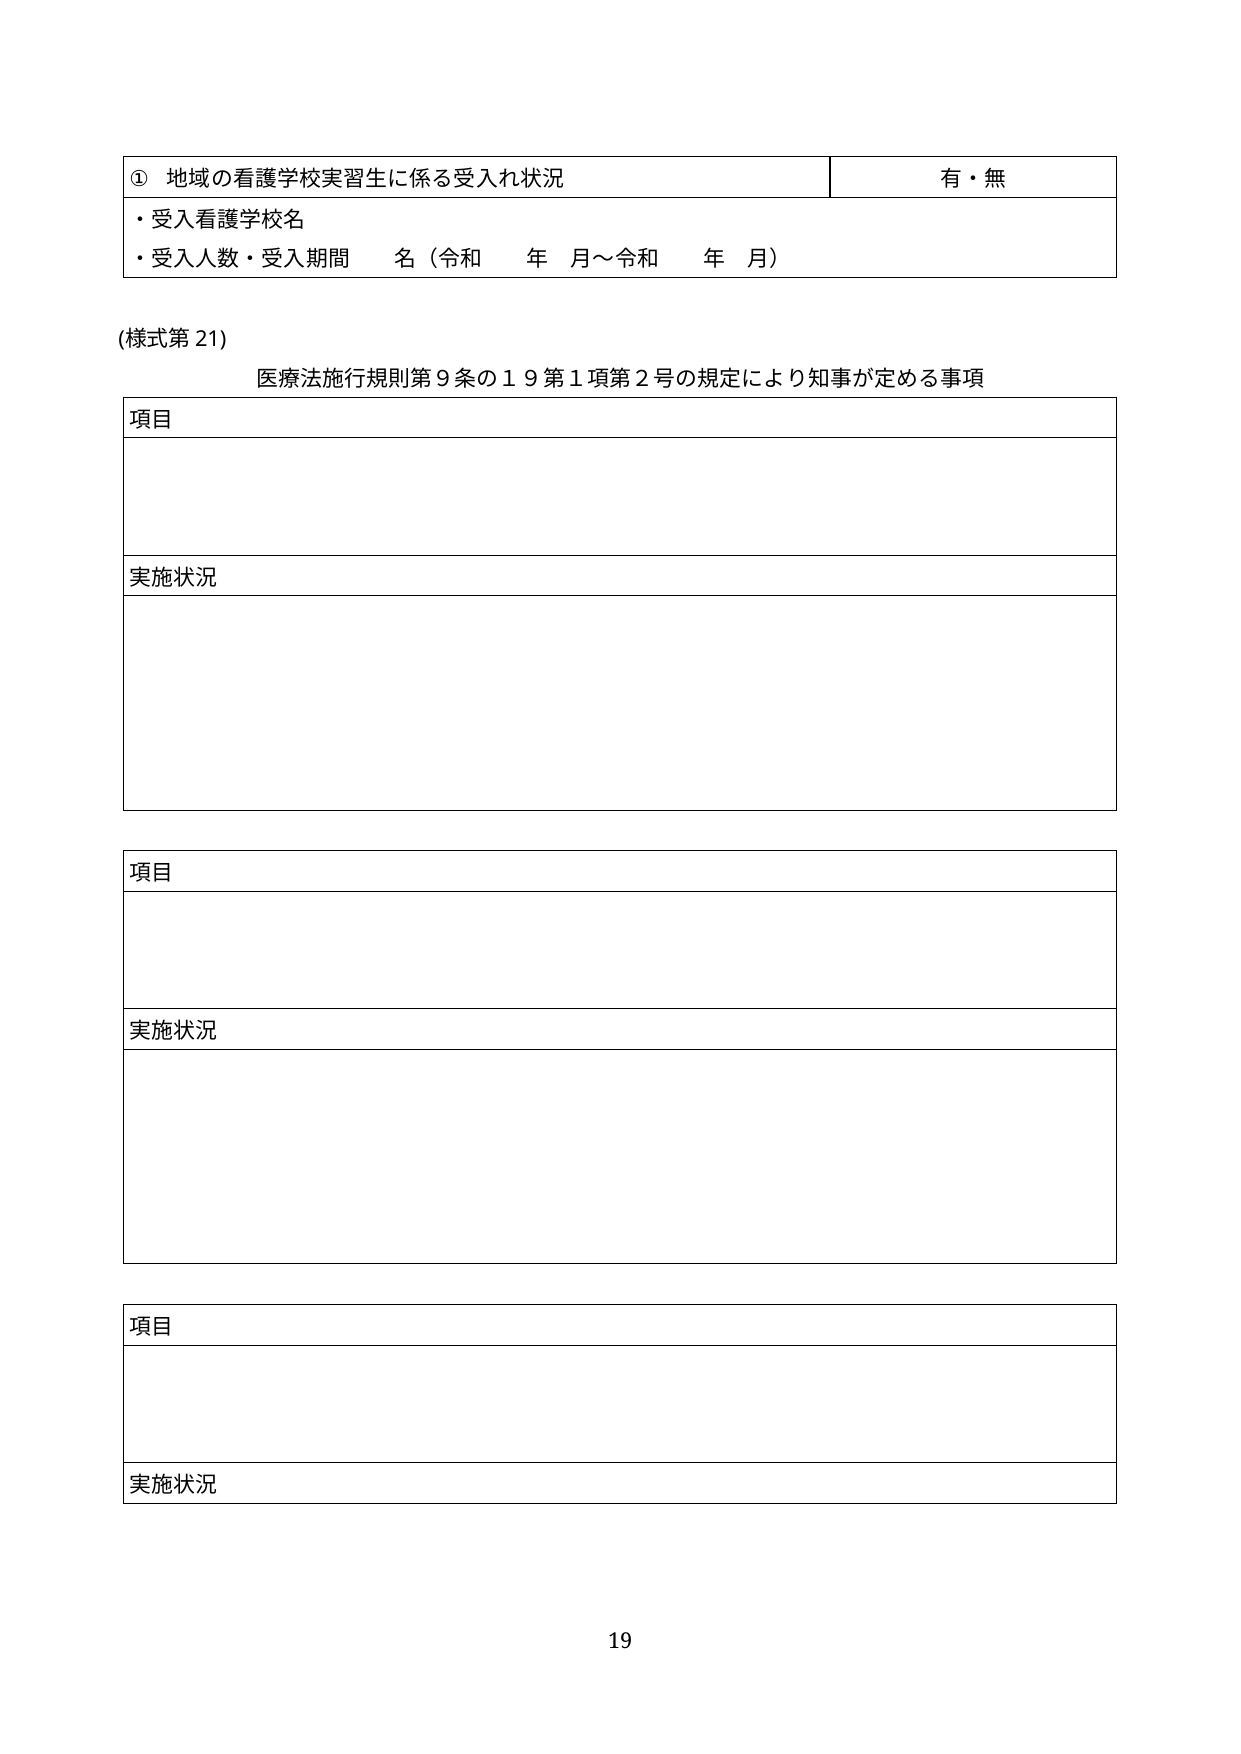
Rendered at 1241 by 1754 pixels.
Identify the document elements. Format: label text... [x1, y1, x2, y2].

table_cell [124, 596, 1116, 809]
table_header 項目 [124, 1305, 1116, 1344]
table_cell ・受入看護学校名 ・受入人数・受入期間 名（令和 年 月～令和 年 月） [124, 198, 1116, 277]
text (様式第21) [118, 317, 1122, 357]
table_cell [124, 1050, 1116, 1263]
table_header 有・無 [831, 157, 1116, 197]
table_header 項目 [124, 398, 1116, 437]
table_cell 実施状況 [124, 1463, 1116, 1503]
table_header 地域の看護学校実習生に係る受入れ状況 [124, 157, 829, 197]
table_cell 実施状況 [124, 1009, 1116, 1049]
text 医療法施行規則第９条の１９第１項第２号の規定により知事が定める事項 [118, 357, 1122, 397]
table_cell [124, 1346, 1116, 1462]
table_header 項目 [124, 851, 1116, 891]
table_cell 実施状況 [124, 556, 1116, 595]
table_cell [124, 892, 1116, 1008]
table_cell [124, 438, 1116, 555]
